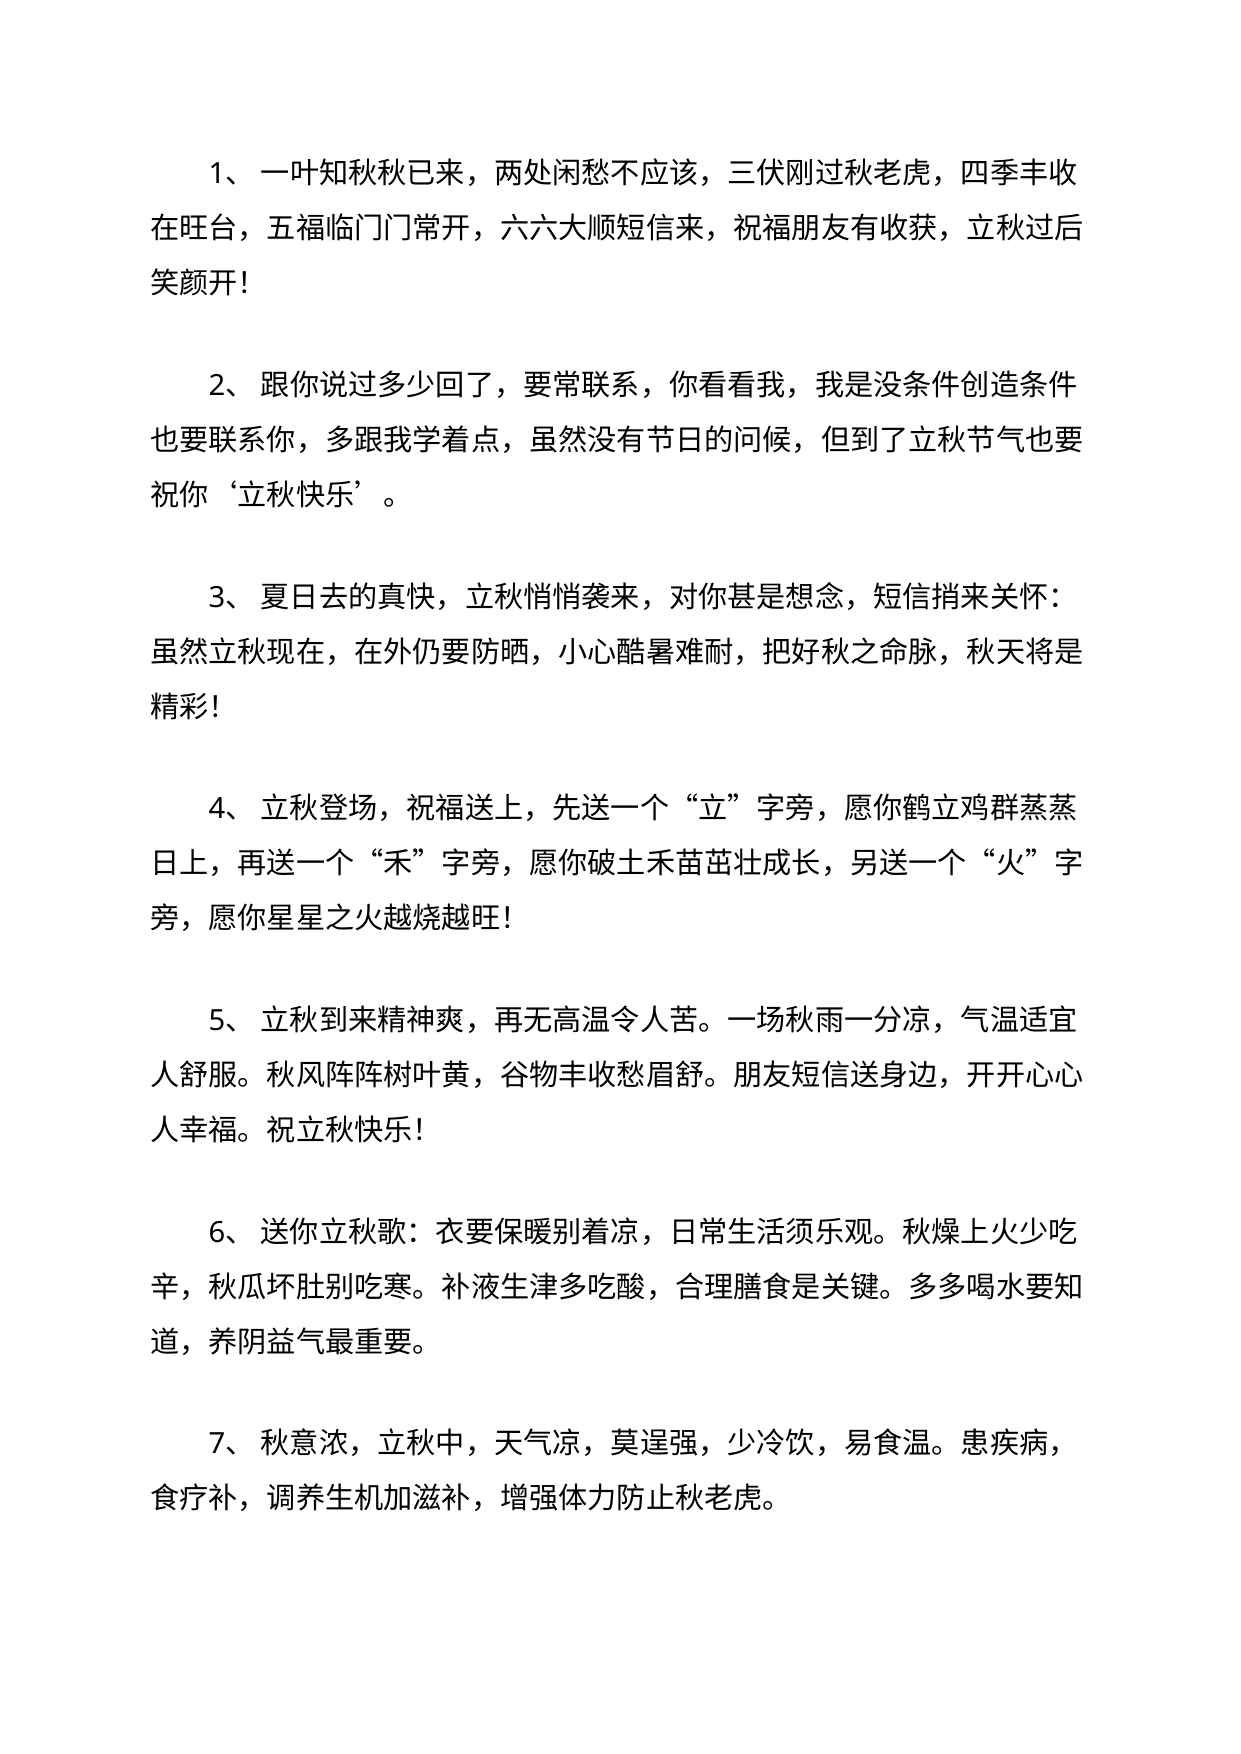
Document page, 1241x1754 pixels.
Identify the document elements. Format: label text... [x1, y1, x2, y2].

text 5、 立秋到来精神爽，再无高温令人苦。一场秋雨一分凉，气温适宜人舒服。秋风阵阵树叶黄，谷物丰收愁眉舒。朋友短信送身边，开开心心人幸福。祝立秋快乐！ [150, 997, 1090, 1149]
text 1、 一叶知秋秋已来，两处闲愁不应该，三伏刚过秋老虎，四季丰收在旺台，五福临门门常开，六六大顺短信来，祝福朋友有收获，立秋过后笑颜开！ [150, 150, 1090, 302]
text 3、 夏日去的真快，立秋悄悄袭来，对你甚是想念，短信捎来关怀：虽然立秋现在，在外仍要防晒，小心酷暑难耐，把好秋之命脉，秋天将是精彩！ [150, 573, 1090, 726]
text 4、 立秋登场，祝福送上，先送一个“立”字旁，愿你鹤立鸡群蒸蒸日上，再送一个“禾”字旁，愿你破土禾苗茁壮成长，另送一个“火”字旁，愿你星星之火越烧越旺！ [150, 785, 1090, 937]
text 7、 秋意浓，立秋中，天气凉，莫逞强，少冷饮，易食温。患疾病，食疗补，调养生机加滋补，增强体力防止秋老虎。 [150, 1420, 1090, 1517]
text 2、 跟你说过多少回了，要常联系，你看看我，我是没条件创造条件也要联系你，多跟我学着点，虽然没有节日的问候，但到了立秋节气也要祝你‘立秋快乐’。 [150, 362, 1090, 514]
text 6、 送你立秋歌：衣要保暖别着凉，日常生活须乐观。秋燥上火少吃辛，秋瓜坏肚别吃寒。补液生津多吃酸，合理膳食是关键。多多喝水要知道，养阴益气最重要。 [150, 1208, 1090, 1361]
